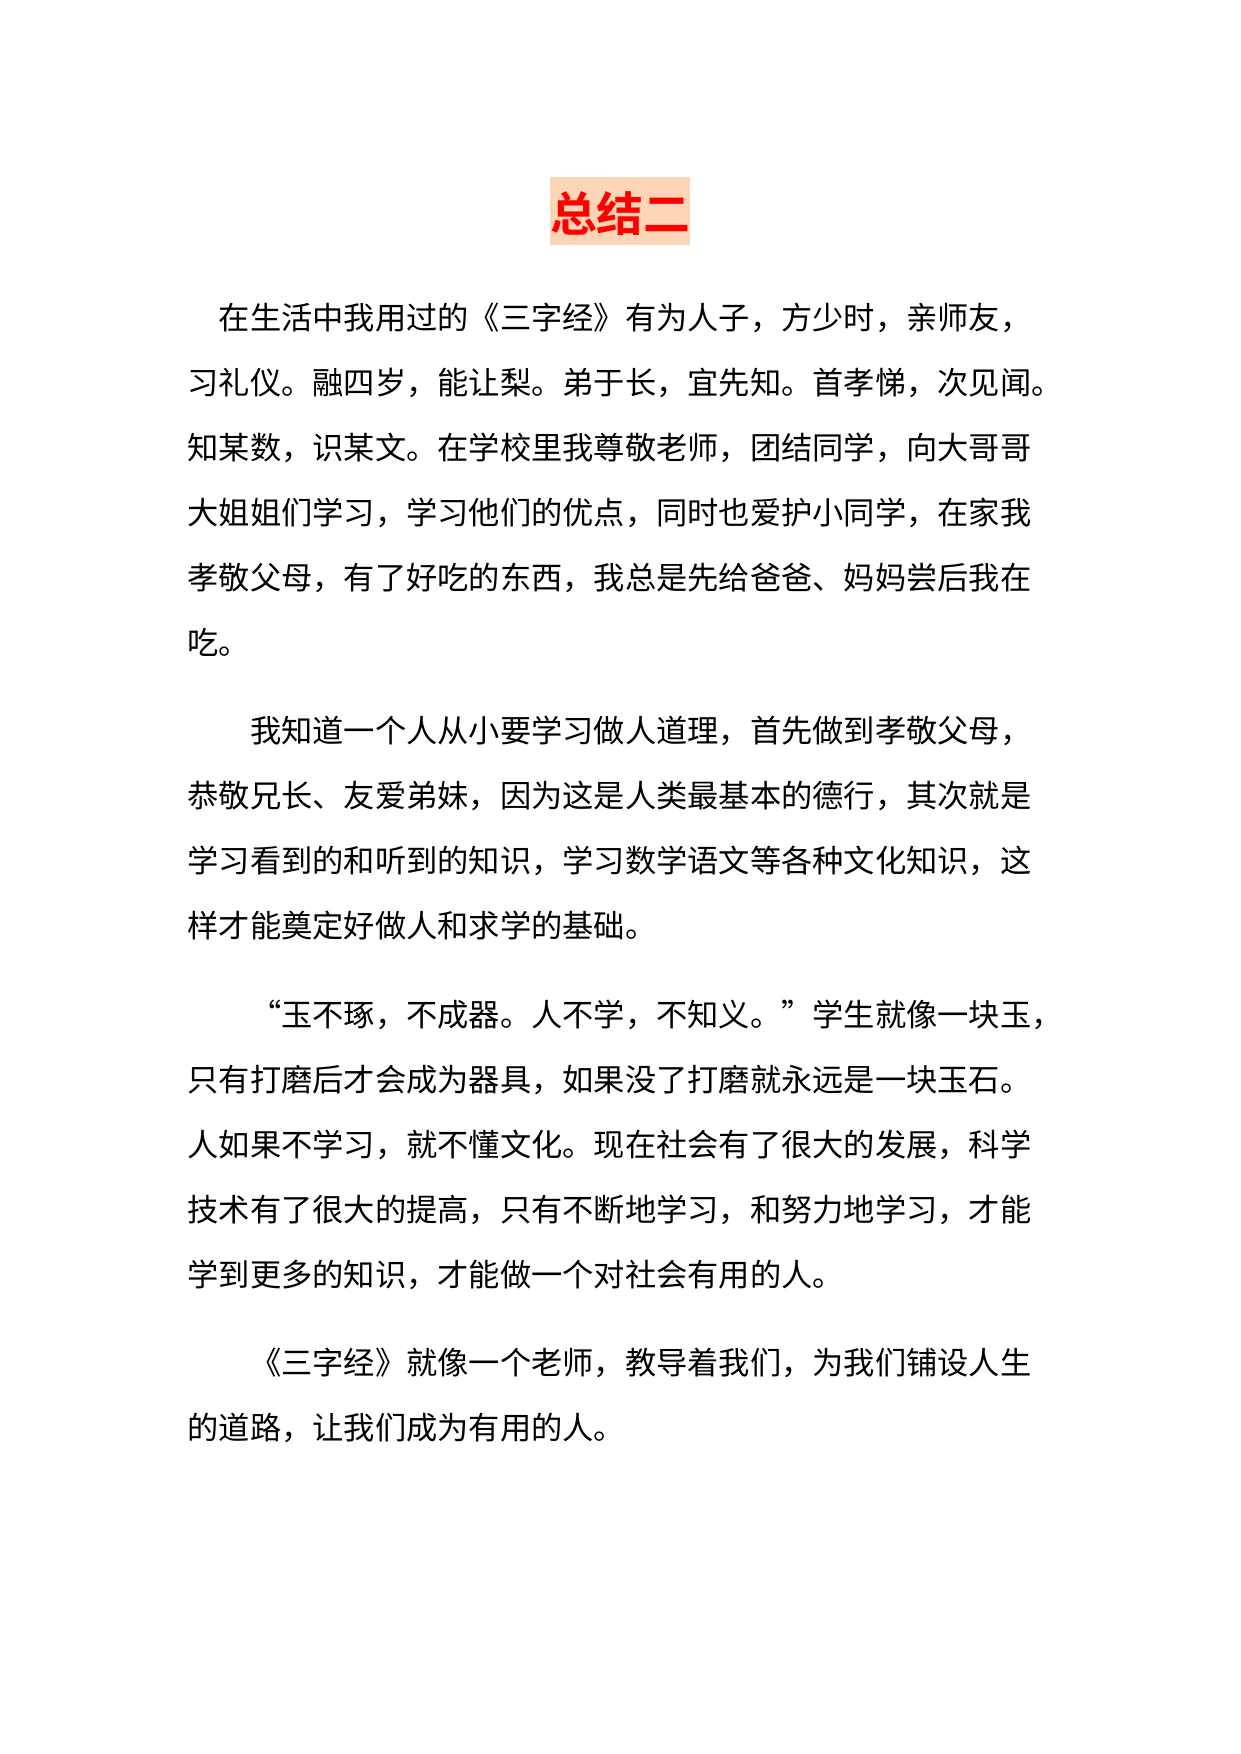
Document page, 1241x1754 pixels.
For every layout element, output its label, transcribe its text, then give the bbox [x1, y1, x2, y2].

text 《三字经》就像一个老师，教导着我们，为我们铺设人生的道路，让我们成为有用的人。 [187, 1329, 1053, 1459]
text 总结二 [187, 162, 1053, 259]
text “玉不琢，不成器。人不学，不知义。”学生就像一块玉，只有打磨后才会成为器具，如果没了打磨就永远是一块玉石。人如果不学习，就不懂文化。现在社会有了很大的发展，科学技术有了很大的提高，只有不断地学习，和努力地学习，才能学到更多的知识，才能做一个对社会有用的人。 [187, 980, 1053, 1305]
text 我知道一个人从小要学习做人道理，首先做到孝敬父母，恭敬兄长、友爱弟妹，因为这是人类最基本的德行，其次就是学习看到的和听到的知识，学习数学语文等各种文化知识，这样才能奠定好做人和求学的基础。 [187, 697, 1053, 957]
text 在生活中我用过的《三字经》有为人子，方少时，亲师友，习礼仪。融四岁，能让梨。弟于长，宜先知。首孝悌，次见闻。知某数，识某文。在学校里我尊敬老师，团结同学，向大哥哥大姐姐们学习，学习他们的优点，同时也爱护小同学，在家我孝敬父母，有了好吃的东西，我总是先给爸爸、妈妈尝后我在吃。 [187, 283, 1053, 673]
